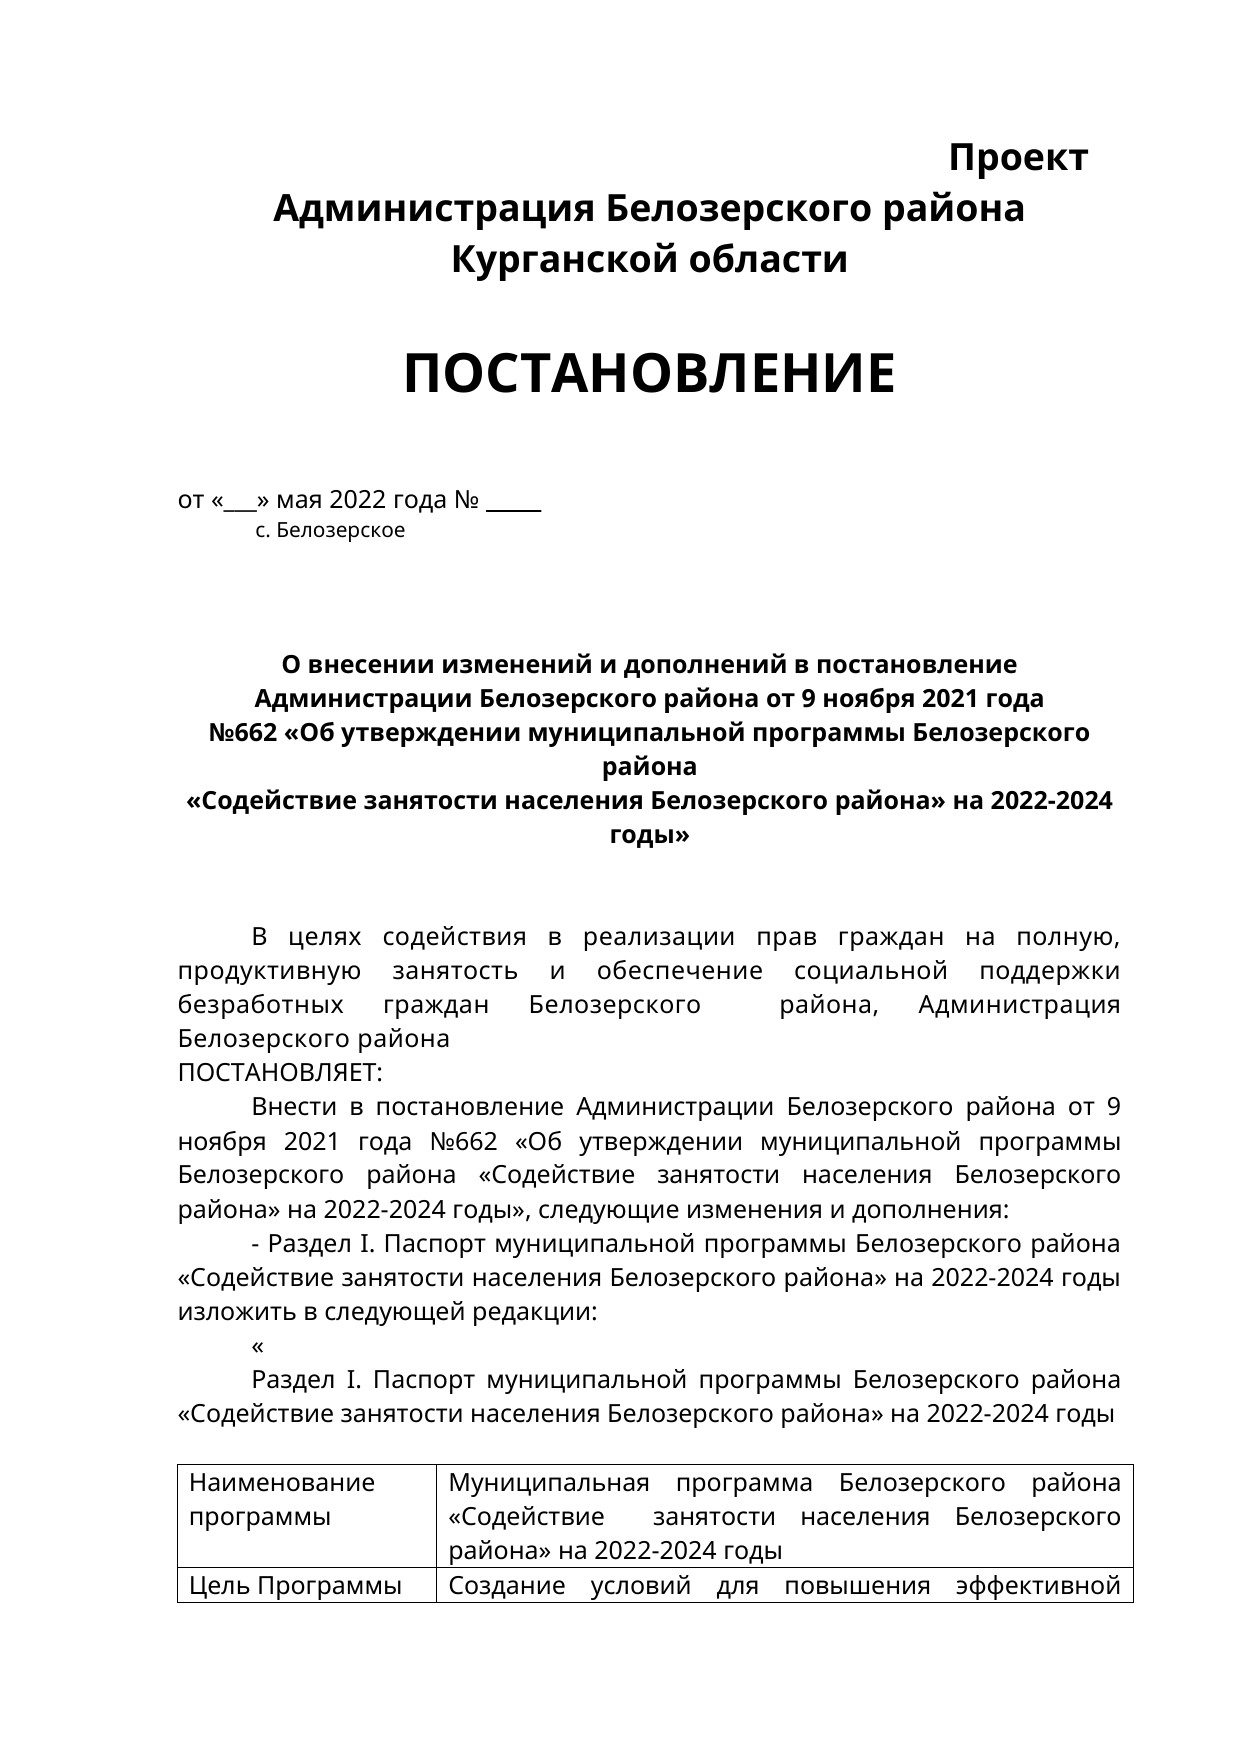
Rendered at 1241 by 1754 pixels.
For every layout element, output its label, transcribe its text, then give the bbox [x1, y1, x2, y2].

text Проект [177, 130, 1122, 181]
table_cell Цель Программы [178, 1568, 436, 1602]
text Администрация Белозерского района [177, 181, 1122, 232]
table_header Наименование программы [178, 1465, 436, 1567]
text «Содействие занятости населения Белозерского района» на 2022-2024 годы» [177, 782, 1122, 851]
text О внесении изменений и дополнений в постановление [177, 646, 1122, 680]
text Внести в постановление Администрации Белозерского района от 9 ноября 2021 года №662 «Об утверждении муниципальной программы Белозерского района «Содействие занятости населения Белозерского района» на 2022-2024 годы», следующие изменения и дополнения: [177, 1089, 1122, 1225]
text от «___» мая 2022 года № _____ [177, 482, 1122, 516]
text Администрации Белозерского района от 9 ноября 2021 года [177, 680, 1122, 714]
text В целях содействия в реализации прав граждан на полную, продуктивную занятость и обеспечение социальной поддержки безработных граждан Белозерского района, Администрация Белозерского района [177, 919, 1122, 1055]
text ПОСТАНОВЛЯЕТ: [177, 1055, 1122, 1089]
text ПОСТАНОВЛЕНИЕ [177, 334, 1122, 408]
text « [177, 1327, 1122, 1362]
text с. Белозерское [177, 516, 1122, 544]
text Курганской области [177, 232, 1122, 283]
text Раздел I. Паспорт муниципальной программы Белозерского района «Содействие занятости населения Белозерского района» на 2022-2024 годы [177, 1362, 1122, 1430]
text №662 «Об утверждении муниципальной программы Белозерского района [177, 714, 1122, 782]
table_header Муниципальная программа Белозерского района «Содействие занятости населения Белозерского района» на 2022-2024 годы [437, 1465, 1133, 1567]
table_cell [437, 1568, 1133, 1602]
text - Раздел I. Паспорт муниципальной программы Белозерского района «Содействие занятости населения Белозерского района» на 2022-2024 годы изложить в следующей редакции: [177, 1225, 1122, 1327]
